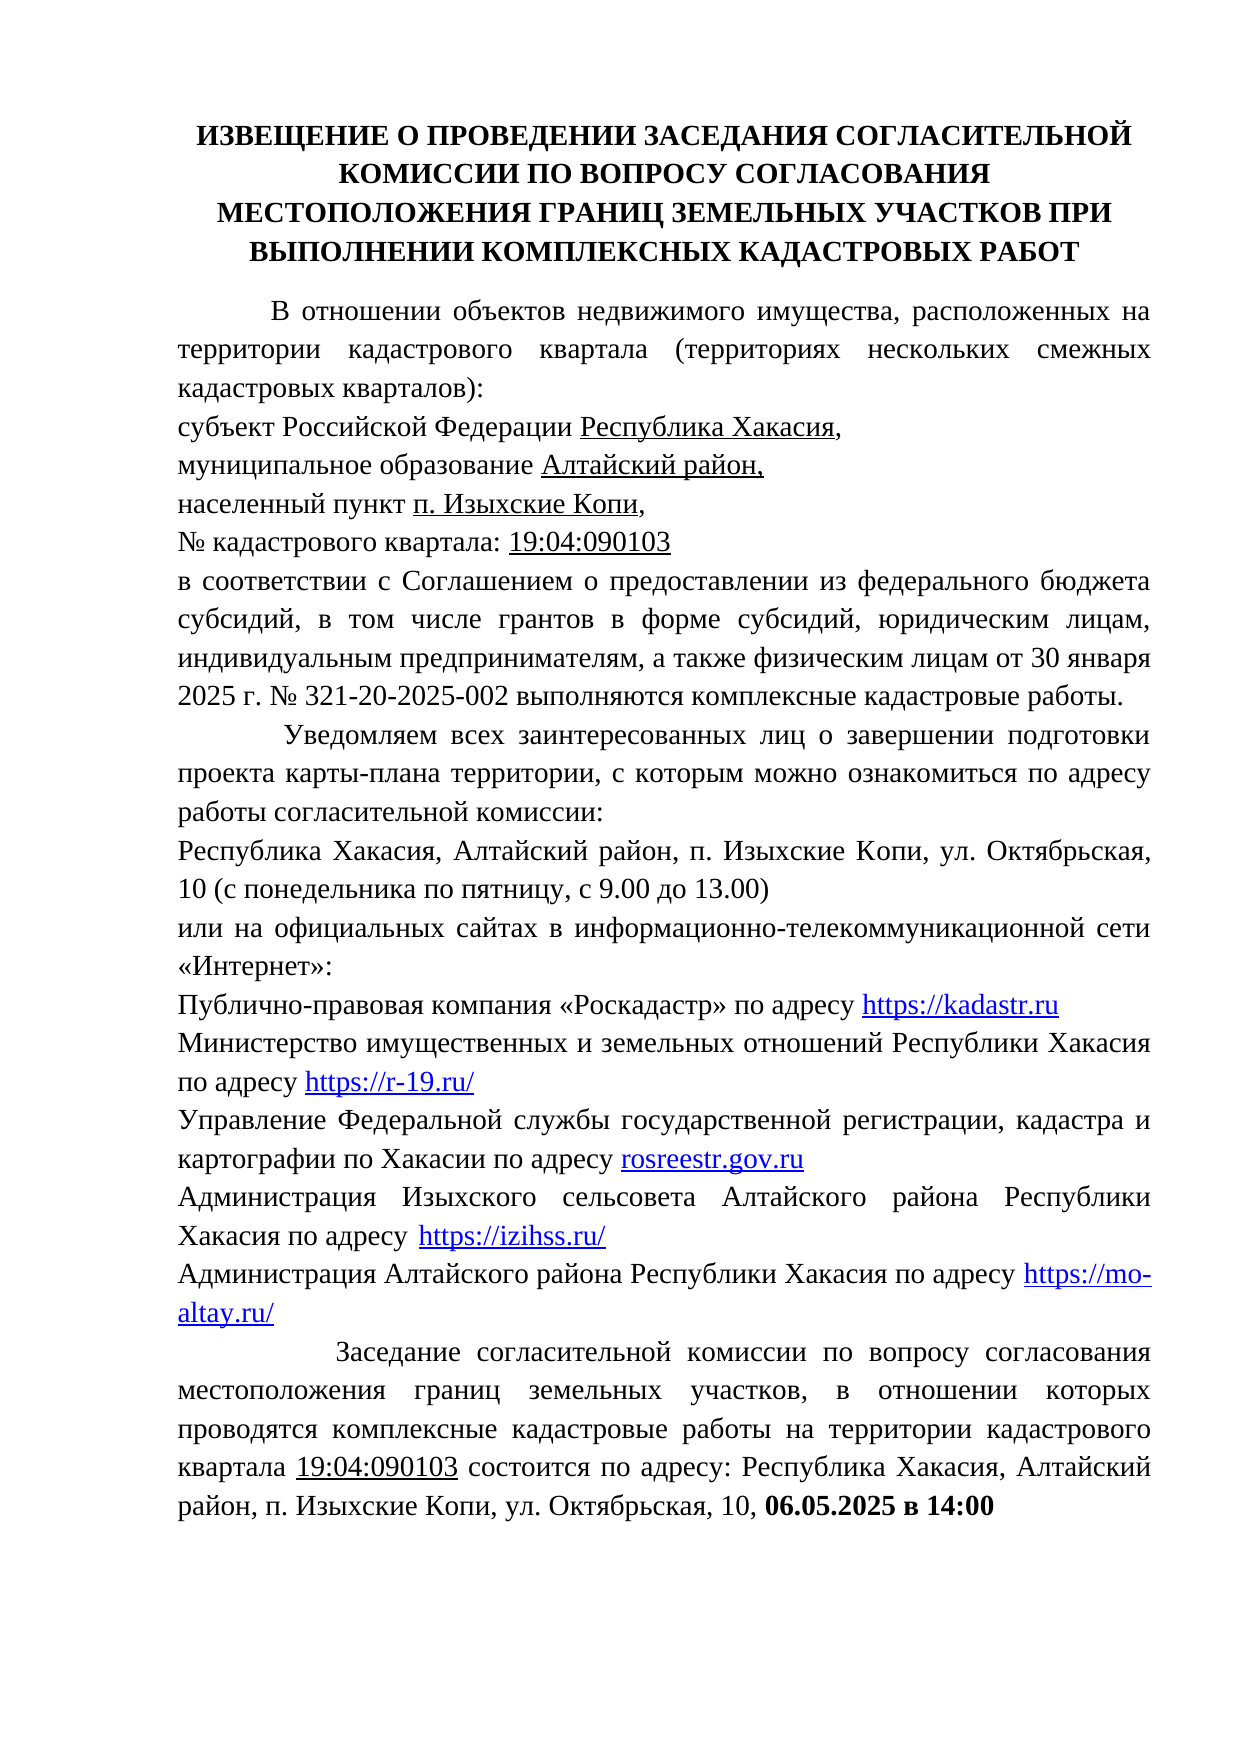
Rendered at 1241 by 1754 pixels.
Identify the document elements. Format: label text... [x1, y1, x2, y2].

text Министерство имущественных и земельных отношений Республики Хакасия по адресу https://r-19.ru/ [177, 1025, 1152, 1097]
text в соответствии с Соглашением о предоставлении из федерального бюджета субсидий, в том числе грантов в форме субсидий, юридическим лицам, индивидуальным предпринимателям, а также физическим лицам от 30 января 2025 г. № 321-20-2025-002 выполняются комплексные кадастровые работы. [177, 563, 1152, 712]
text муниципальное образование Алтайский район, [177, 447, 1152, 481]
text № кадастрового квартала: 19:04:090103 [177, 524, 1152, 558]
text Заседание согласительной комиссии по вопросу согласования местоположения границ земельных участков, в отношении которых проводятся комплексные кадастровые работы на территории кадастрового квартала 19:04:090103 состоится по адресу: Республика Хакасия, Алтайский район, п. Изыхские Копи, ул. Октябрьская, 10, 06.05.2025 в 14:00 [177, 1334, 1152, 1521]
text В отношении объектов недвижимого имущества, расположенных на территории кадастрового квартала (территориях нескольких смежных кадастровых кварталов): [177, 293, 1152, 404]
text Публично-правовая компания «Роскадастр» по адресу https://kadastr.ru [177, 987, 1152, 1020]
text Уведомляем всех заинтересованных лиц о завершении подготовки проекта карты-плана территории, с которым можно ознакомиться по адресу работы согласительной комиссии: [177, 717, 1152, 828]
text субъект Российской Федерации Республика Хакасия, [177, 409, 1152, 442]
text Управление Федеральной службы государственной регистрации, кадастра и картографии по Хакасии по адресу rosreestr.gov.ru [177, 1102, 1152, 1174]
text или на официальных сайтах в информационно-телекоммуникационной сети «Интернет»: [177, 910, 1152, 982]
text Администрация Изыхского сельсовета Алтайского района Республики Хакасия по адресу https://izihss.ru/ [177, 1179, 1152, 1252]
text ИЗВЕЩЕНИЕ О ПРОВЕДЕНИИ ЗАСЕДАНИЯ СОГЛАСИТЕЛЬНОЙ КОМИССИИ ПО ВОПРОСУ СОГЛАСОВАНИЯ МЕСТОПОЛОЖЕНИЯ ГРАНИЦ ЗЕМЕЛЬНЫХ УЧАСТКОВ ПРИ ВЫПОЛНЕНИИ КОМПЛЕКСНЫХ КАДАСТРОВЫХ РАБОТ [177, 118, 1152, 267]
text Республика Хакасия, Алтайский район, п. Изыхские Копи, ул. Октябрьская, 10 (с понедельника по пятницу, с 9.00 до 13.00) [177, 833, 1152, 905]
text Администрация Алтайского района Республики Хакасия по адресу https://mo-altay.ru/ [177, 1257, 1152, 1329]
text населенный пункт п. Изыхские Копи, [177, 486, 1152, 519]
